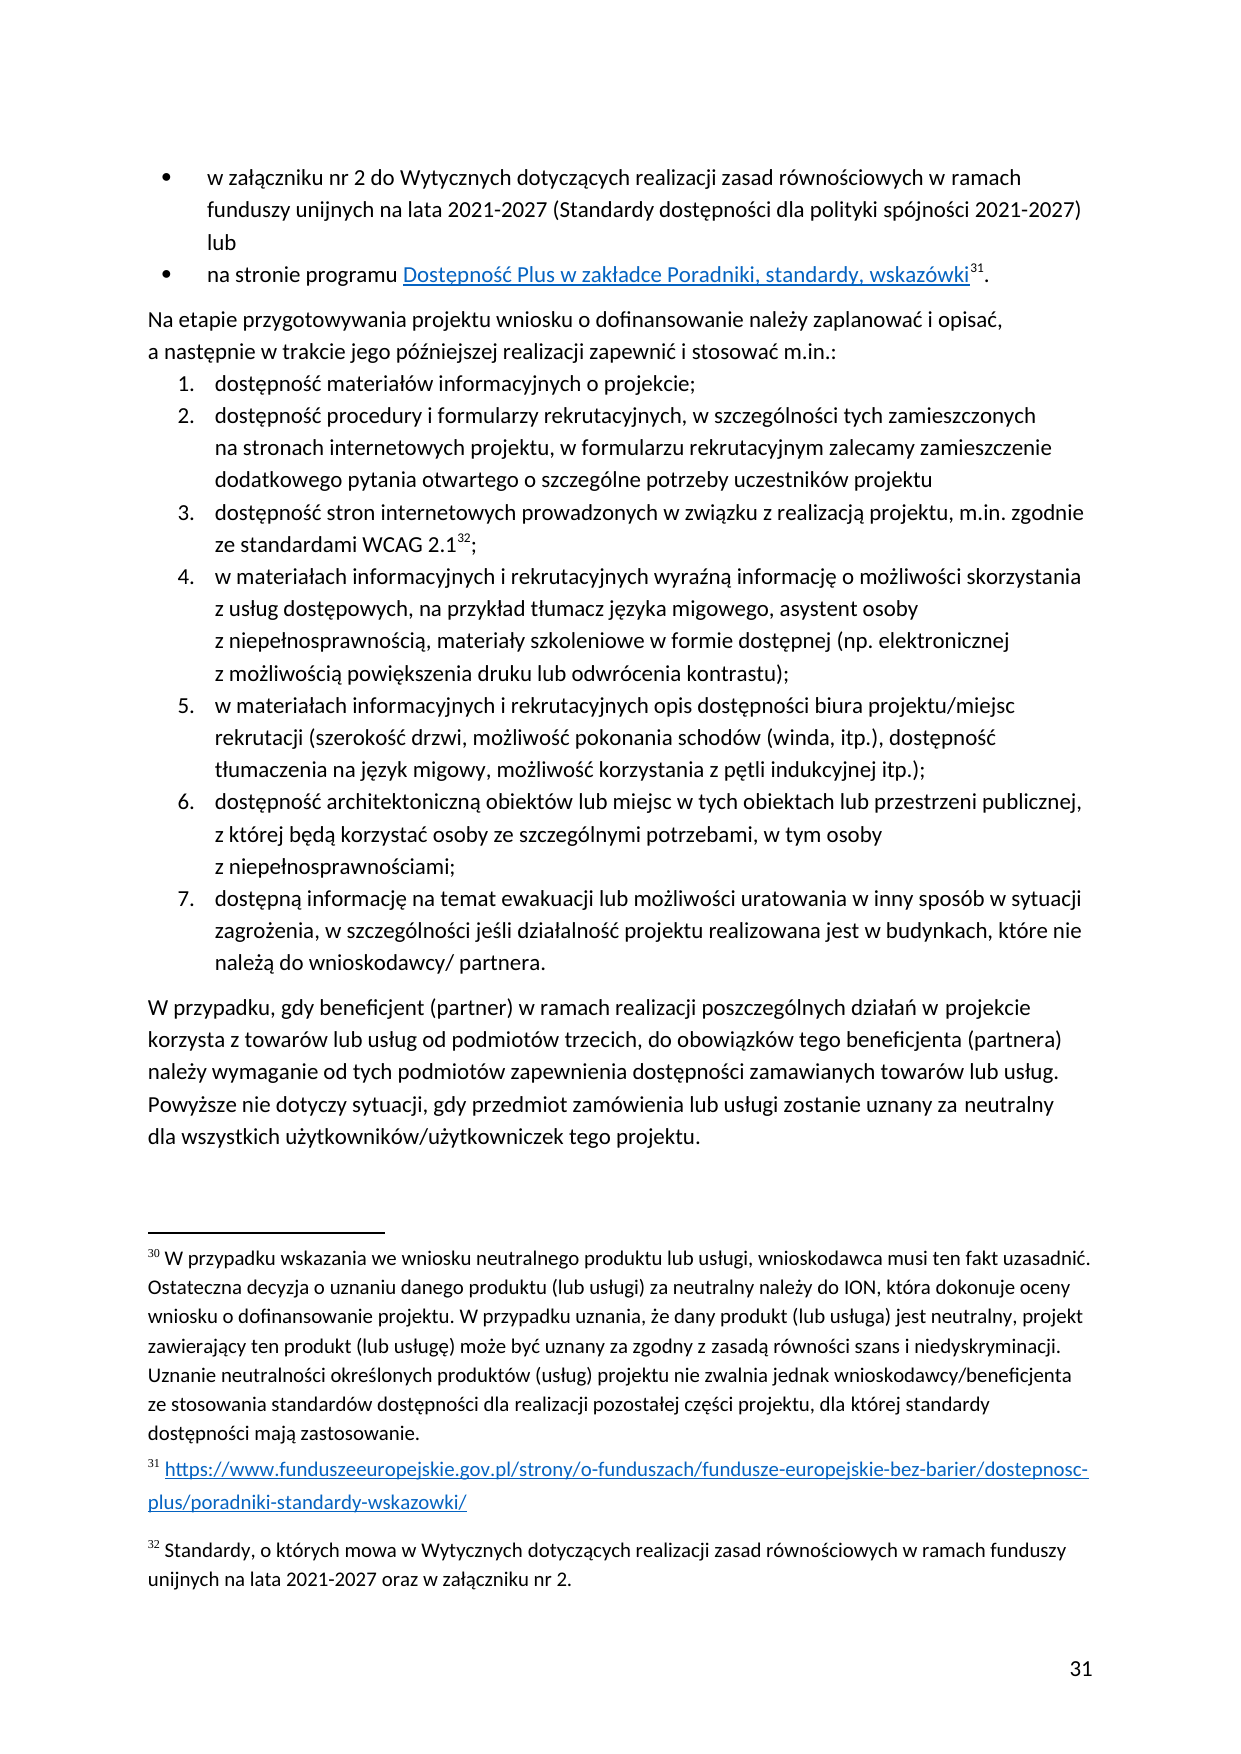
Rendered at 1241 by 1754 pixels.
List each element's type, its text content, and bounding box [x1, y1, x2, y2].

list w załączniku nr 2 do Wytycznych dotyczących realizacji zasad równościowych w ramach funduszy unijnych na lata 2021-2027 (Standardy dostępności dla polityki spójności 2021-2027) lub [162, 163, 1092, 256]
list na stronie programu Dostępność Plus w zakładce Poradniki, standardy, wskazówki. [162, 260, 1092, 288]
list dostępną informację na temat ewakuacji lub możliwości uratowania w inny sposób w sytuacji zagrożenia, w szczególności jeśli działalność projektu realizowana jest w budynkach, które nie należą do wnioskodawcy/ partnera. [177, 884, 1092, 976]
list dostępność stron internetowych prowadzonych w związku z realizacją projektu, m.in. zgodnie ze standardami WCAG 2.1; [177, 498, 1092, 558]
list dostępność materiałów informacyjnych o projekcie; [177, 369, 1092, 397]
list dostępność procedury i formularzy rekrutacyjnych, w szczególności tych zamieszczonych na stronach internetowych projektu, w formularzu rekrutacyjnym zalecamy zamieszczenie dodatkowego pytania otwartego o szczególne potrzeby uczestników projektu [177, 401, 1092, 494]
list w materiałach informacyjnych i rekrutacyjnych opis dostępności biura projektu/miejsc rekrutacji (szerokość drzwi, możliwość pokonania schodów (winda, itp.), dostępność tłumaczenia na język migowy, możliwość korzystania z pętli indukcyjnej itp.); [177, 691, 1092, 783]
text Na etapie przygotowywania projektu wniosku o dofinansowanie należy zaplanować i opisać, a następnie w trakcie jego późniejszej realizacji zapewnić i stosować m.in.: [148, 305, 1092, 365]
list dostępność architektoniczną obiektów lub miejsc w tych obiektach lub przestrzeni publicznej, z której będą korzystać osoby ze szczególnymi potrzebami, w tym osoby z niepełnosprawnościami; [177, 787, 1092, 880]
list w materiałach informacyjnych i rekrutacyjnych wyraźną informację o możliwości skorzystania z usług dostępowych, na przykład tłumacz języka migowego, asystent osoby z niepełnosprawnością, materiały szkoleniowe w formie dostępnej (np. elektronicznej z możliwością powiększenia druku lub odwrócenia kontrastu); [177, 562, 1092, 687]
text W przypadku, gdy beneficjent (partner) w ramach realizacji poszczególnych działań w projekcie korzysta z towarów lub usług od podmiotów trzecich, do obowiązków tego beneficjenta (partnera) należy wymaganie od tych podmiotów zapewnienia dostępności zamawianych towarów lub usług. Powyższe nie dotyczy sytuacji, gdy przedmiot zamówienia lub usługi zostanie uznany za neutralny dla wszystkich użytkowników/użytkowniczek tego projektu. [148, 993, 1092, 1150]
